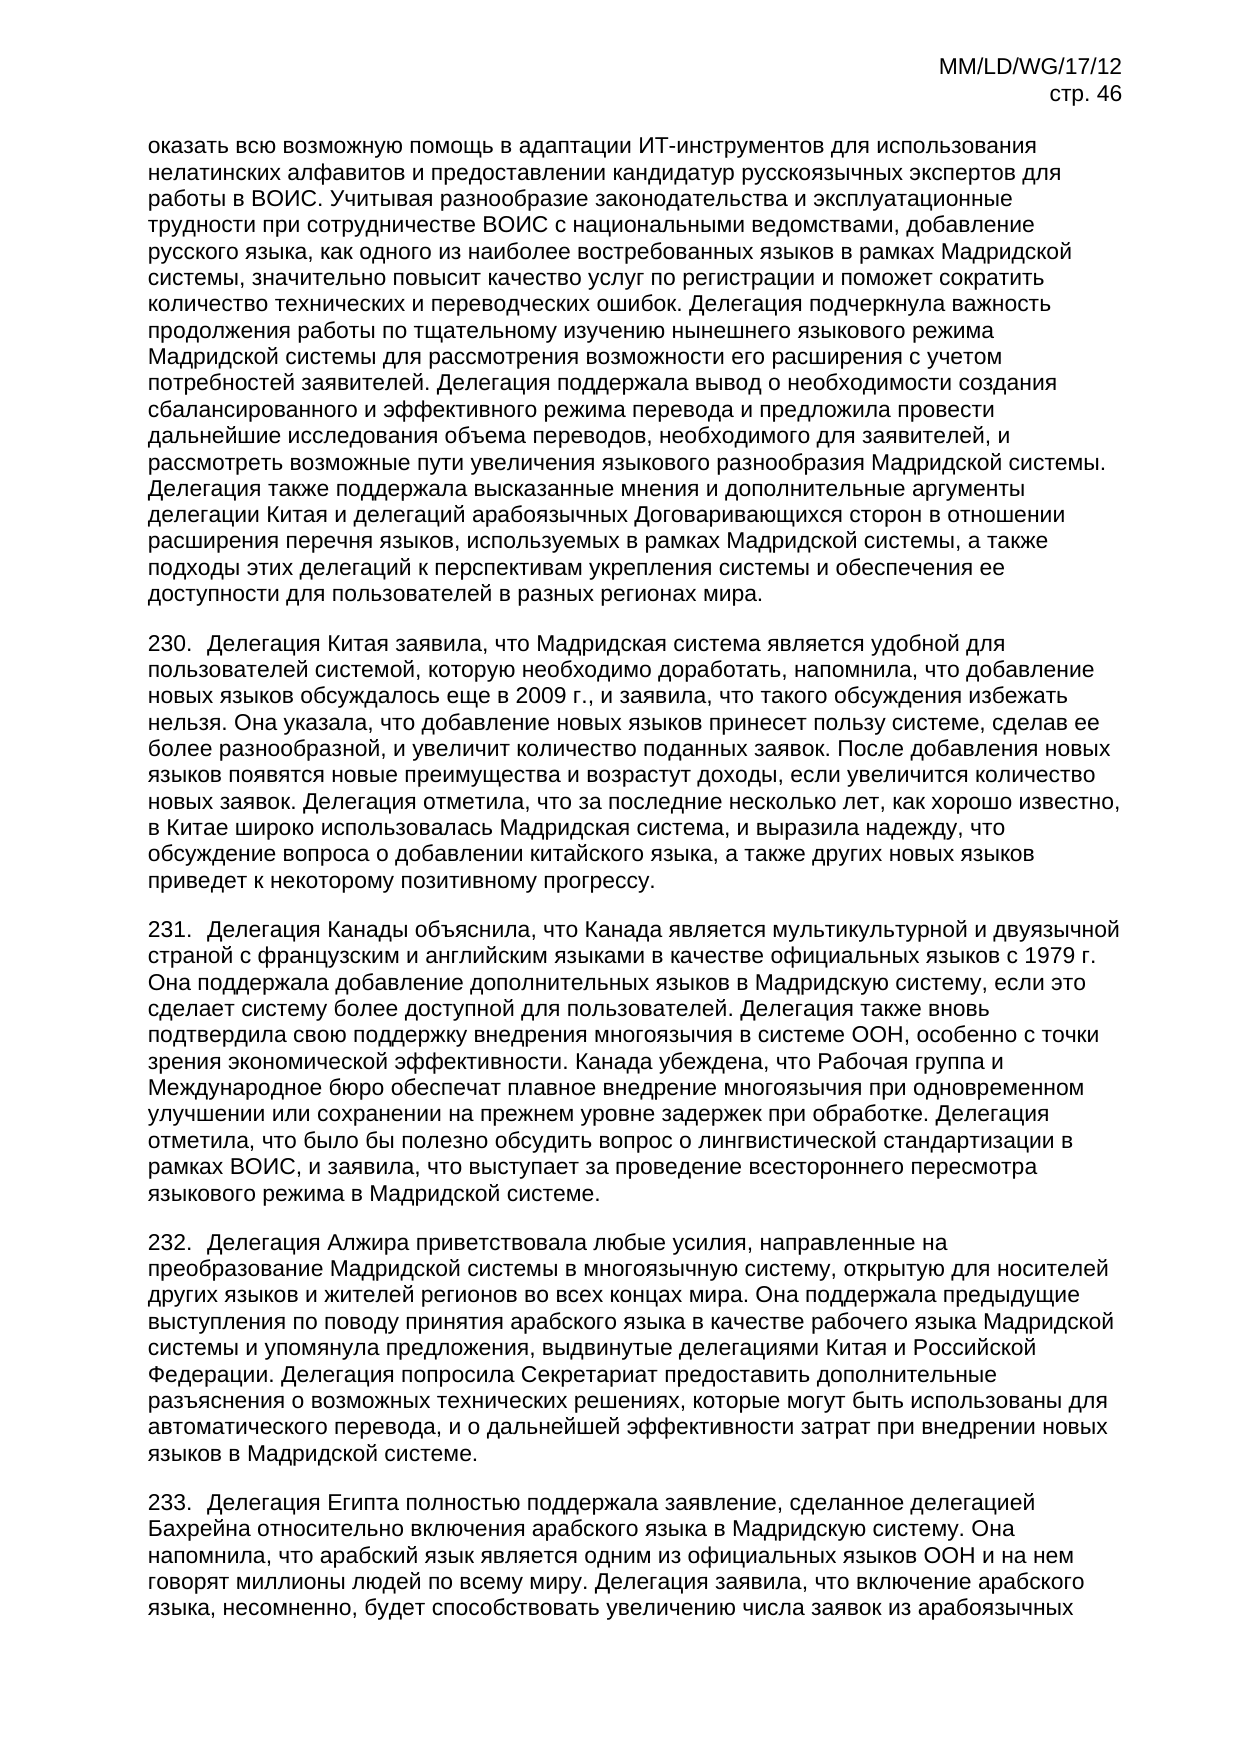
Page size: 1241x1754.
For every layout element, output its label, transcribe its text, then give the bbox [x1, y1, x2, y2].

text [148, 132, 1122, 607]
text Делегация Алжира приветствовала любые усилия, направленные на преобразование Мадридской системы в многоязычную систему, открытую для носителей других языков и жителей регионов во всех концах мира. Она поддержала предыдущие выступления по поводу принятия арабского языка в качестве рабочего языка Мадридской системы и упомянула предложения, выдвинутые делегациями Китая и Российской Федерации. Делегация попросила Секретариат предоставить дополнительные разъяснения о возможных технических решениях, которые могут быть использованы для автоматического перевода, и о дальнейшей эффективности затрат при внедрении новых языков в Мадридской системе. [148, 1229, 1122, 1466]
text Делегация Китая заявила, что Мадридская система является удобной для пользователей системой, которую необходимо доработать, напомнила, что добавление новых языков обсуждалось еще в 2009 г., и заявила, что такого обсуждения избежать нельзя. Она указала, что добавление новых языков принесет пользу системе, сделав ее более разнообразной, и увеличит количество поданных заявок. После добавления новых языков появятся новые преимущества и возрастут доходы, если увеличится количество новых заявок. Делегация отметила, что за последние несколько лет, как хорошо известно, в Китае широко использовалась Мадридская система, и выразила надежду, что обсуждение вопроса о добавлении китайского языка, а также других новых языков приведет к некоторому позитивному прогрессу. [148, 629, 1122, 893]
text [148, 1489, 1122, 1621]
text Делегация Канады объяснила, что Канада является мультикультурной и двуязычной страной с французским и английским языками в качестве официальных языков с 1979 г. Она поддержала добавление дополнительных языков в Мадридскую систему, если это сделает систему более доступной для пользователей. Делегация также вновь подтвердила свою поддержку внедрения многоязычия в системе ООН, особенно с точки зрения экономической эффективности. Канада убеждена, что Рабочая группа и Международное бюро обеспечат плавное внедрение многоязычия при одновременном улучшении или сохранении на прежнем уровне задержек при обработке. Делегация отметила, что было бы полезно обсудить вопрос о лингвистической стандартизации в рамках ВОИС, и заявила, что выступает за проведение всестороннего пересмотра языкового режима в Мадридской системе. [148, 916, 1122, 1206]
